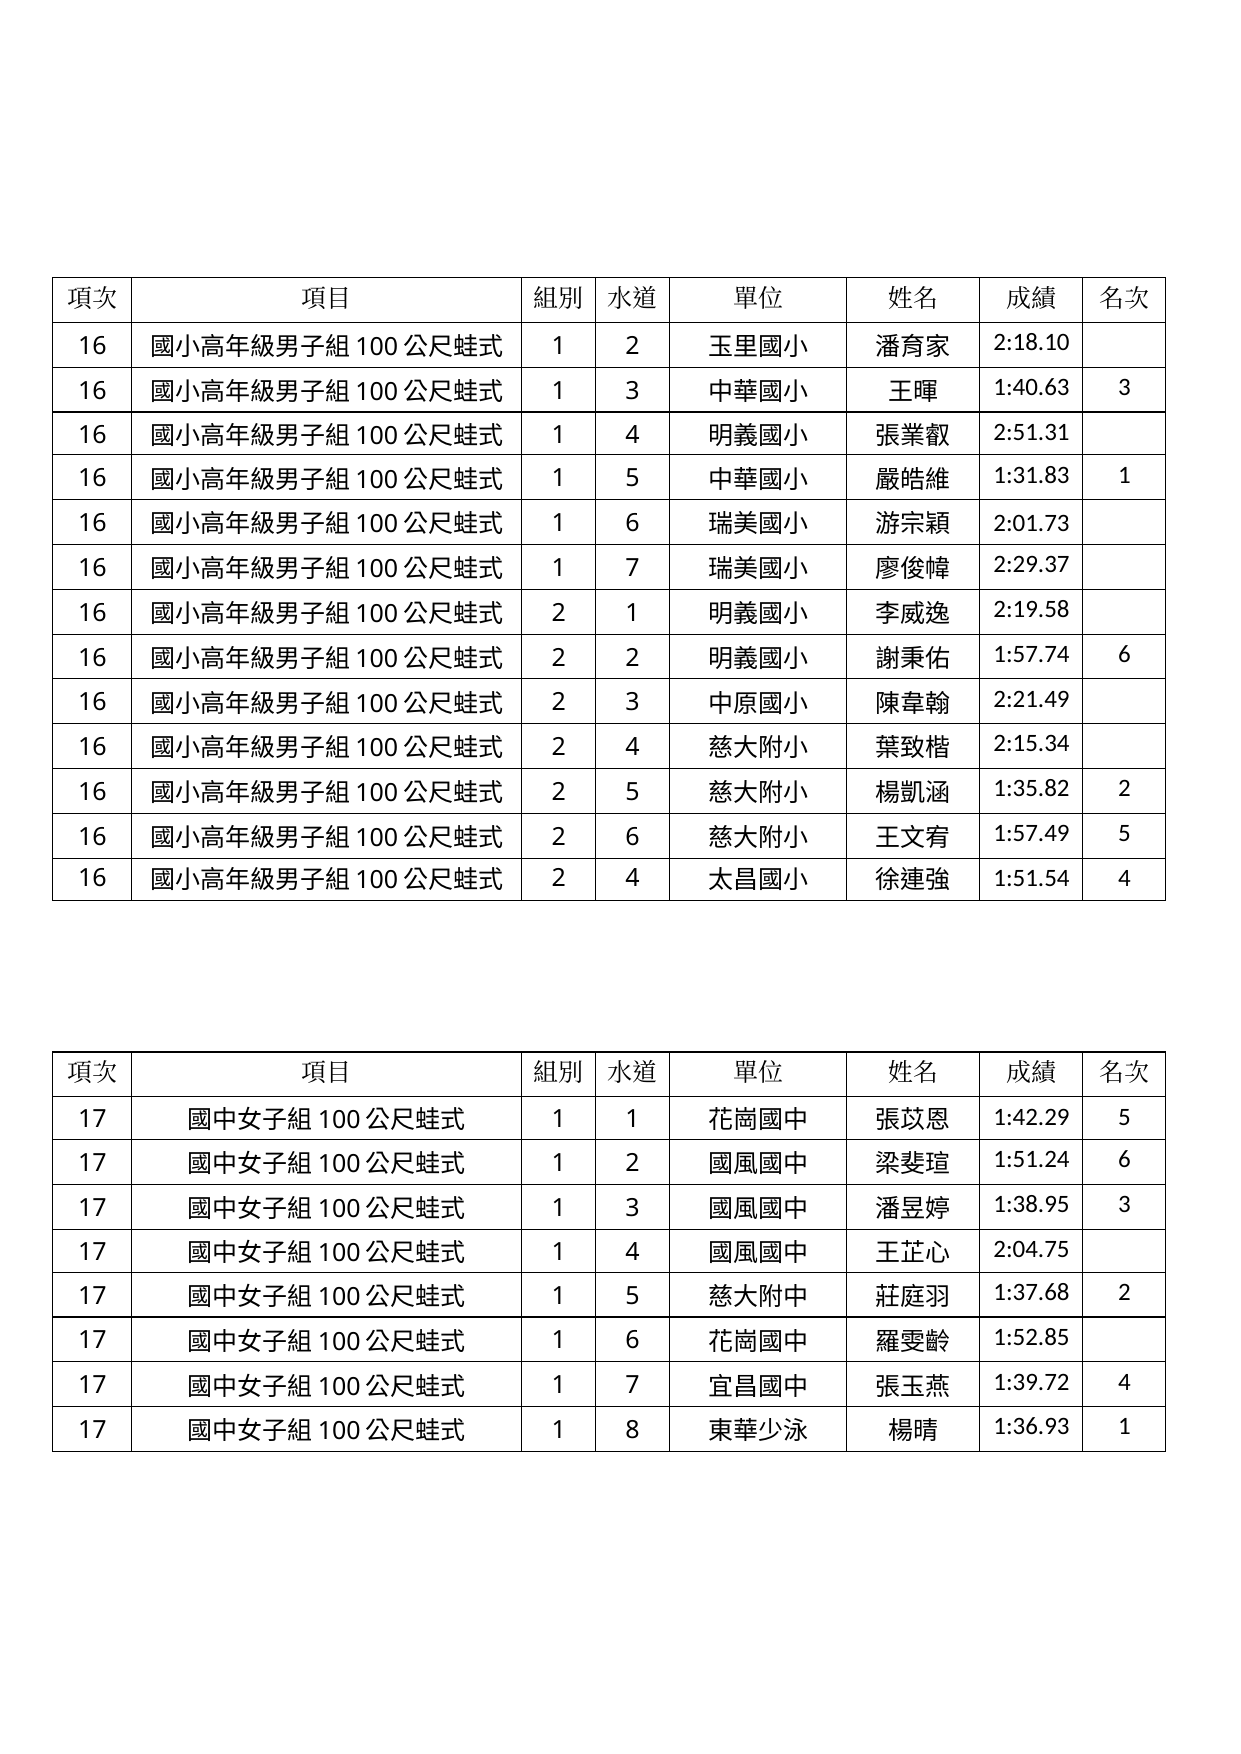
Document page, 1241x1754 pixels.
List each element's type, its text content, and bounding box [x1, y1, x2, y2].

table_cell 國小高年級男子組100公尺蛙式 [132, 769, 521, 813]
table_cell 16 [53, 859, 131, 900]
table_cell 2 [1083, 1273, 1165, 1316]
table_header 項目 [132, 278, 521, 322]
table_cell 花崗國中 [670, 1097, 846, 1139]
table_cell 莊庭羽 [847, 1273, 979, 1316]
table_cell 東華少泳 [670, 1407, 846, 1451]
table_cell 玉里國小 [670, 323, 846, 367]
table_cell 中華國小 [670, 368, 846, 411]
table_cell 2:29.37 [980, 545, 1082, 589]
table_cell 國小高年級男子組100公尺蛙式 [132, 859, 521, 900]
table_cell 慈大附小 [670, 769, 846, 813]
table_cell 王暉 [847, 368, 979, 411]
table_cell 1 [596, 1097, 669, 1139]
table_cell 中華國小 [670, 455, 846, 499]
table_cell 6 [596, 500, 669, 544]
table_cell 17 [53, 1407, 131, 1451]
table_cell 1 [522, 1185, 595, 1229]
table_cell 1:42.29 [980, 1097, 1082, 1139]
table_cell [1083, 1230, 1165, 1272]
table_cell 2:21.49 [980, 679, 1082, 723]
table_cell 1 [522, 500, 595, 544]
table_cell 1:37.68 [980, 1273, 1082, 1316]
table_cell 國小高年級男子組100公尺蛙式 [132, 323, 521, 367]
table_cell 王文宥 [847, 814, 979, 857]
table_cell 3 [1083, 1185, 1165, 1229]
table_header 成績 [980, 278, 1082, 322]
table_cell 國小高年級男子組100公尺蛙式 [132, 590, 521, 633]
table_cell 慈大附中 [670, 1273, 846, 1316]
table_cell 張苡恩 [847, 1097, 979, 1139]
table_cell 1:57.49 [980, 814, 1082, 857]
table_cell 嚴皓維 [847, 455, 979, 499]
table_cell 國小高年級男子組100公尺蛙式 [132, 500, 521, 544]
table_cell 瑞美國小 [670, 545, 846, 589]
table_cell 國風國中 [670, 1185, 846, 1229]
table_cell 國小高年級男子組100公尺蛙式 [132, 413, 521, 454]
table_header 水道 [596, 278, 669, 322]
table_cell 楊凱涵 [847, 769, 979, 813]
table_cell 張玉燕 [847, 1362, 979, 1406]
table_cell 潘育家 [847, 323, 979, 367]
table_cell 1:38.95 [980, 1185, 1082, 1229]
table_cell 國小高年級男子組100公尺蛙式 [132, 635, 521, 678]
table_cell 4 [596, 1230, 669, 1272]
table_header 姓名 [847, 278, 979, 322]
table_cell 16 [53, 413, 131, 454]
table_cell 4 [596, 859, 669, 900]
table_cell 1 [1083, 1407, 1165, 1451]
table_header 單位 [670, 1053, 846, 1096]
table_cell 1 [522, 413, 595, 454]
table_header 姓名 [847, 1053, 979, 1096]
table_cell 明義國小 [670, 635, 846, 678]
table_cell 瑞美國小 [670, 500, 846, 544]
table_cell 2 [596, 635, 669, 678]
table_cell 4 [596, 413, 669, 454]
table_cell 葉致楷 [847, 724, 979, 768]
table_cell 游宗穎 [847, 500, 979, 544]
table_cell 徐連強 [847, 859, 979, 900]
table_cell 3 [1083, 368, 1165, 411]
table_cell 國中女子組100公尺蛙式 [132, 1318, 521, 1361]
table_cell 國中女子組100公尺蛙式 [132, 1185, 521, 1229]
table_cell 廖俊幃 [847, 545, 979, 589]
table_cell [1083, 679, 1165, 723]
table_cell 1 [522, 323, 595, 367]
table_cell 1 [522, 545, 595, 589]
table_cell 2:51.31 [980, 413, 1082, 454]
table_cell 6 [596, 1318, 669, 1361]
table_cell 2:19.58 [980, 590, 1082, 633]
table_header 項次 [53, 278, 131, 322]
table_cell 1 [522, 1097, 595, 1139]
table_cell 17 [53, 1318, 131, 1361]
table_cell 16 [53, 323, 131, 367]
table_header 項目 [132, 1053, 521, 1096]
table_cell 16 [53, 769, 131, 813]
table_cell 1:36.93 [980, 1407, 1082, 1451]
table_cell 2 [596, 323, 669, 367]
table_cell 1 [522, 368, 595, 411]
table_cell 4 [1083, 1362, 1165, 1406]
table_cell 1:31.83 [980, 455, 1082, 499]
table_cell 潘昱婷 [847, 1185, 979, 1229]
table_cell 2 [522, 724, 595, 768]
table_cell 2 [522, 859, 595, 900]
table_cell 1 [522, 1318, 595, 1361]
table_cell 國中女子組100公尺蛙式 [132, 1362, 521, 1406]
table_cell 1 [522, 455, 595, 499]
table_cell 國中女子組100公尺蛙式 [132, 1273, 521, 1316]
table_cell 1 [522, 1273, 595, 1316]
table_cell 2 [522, 590, 595, 633]
table_cell 慈大附小 [670, 724, 846, 768]
table_cell 王芷心 [847, 1230, 979, 1272]
table_cell 國中女子組100公尺蛙式 [132, 1230, 521, 1272]
table_cell 國小高年級男子組100公尺蛙式 [132, 679, 521, 723]
table_cell 6 [1083, 635, 1165, 678]
table_cell 7 [596, 545, 669, 589]
table_cell 4 [596, 724, 669, 768]
table_cell 5 [596, 769, 669, 813]
table_cell 宜昌國中 [670, 1362, 846, 1406]
table_header 組別 [522, 278, 595, 322]
table_cell 16 [53, 545, 131, 589]
table_header 項次 [53, 1053, 131, 1096]
table_cell 2 [522, 814, 595, 857]
table_cell 慈大附小 [670, 814, 846, 857]
table_cell 國小高年級男子組100公尺蛙式 [132, 814, 521, 857]
table_cell 謝秉佑 [847, 635, 979, 678]
table_cell 1 [1083, 455, 1165, 499]
table_cell 16 [53, 814, 131, 857]
table_cell [1083, 500, 1165, 544]
table_cell 1:39.72 [980, 1362, 1082, 1406]
table_cell 李威逸 [847, 590, 979, 633]
table_cell [1083, 323, 1165, 367]
table_cell 1:35.82 [980, 769, 1082, 813]
table_cell 張業叡 [847, 413, 979, 454]
table_cell 梁斐瑄 [847, 1140, 979, 1184]
table_cell 17 [53, 1230, 131, 1272]
table_cell 17 [53, 1273, 131, 1316]
table_cell 2:04.75 [980, 1230, 1082, 1272]
table_cell 楊晴 [847, 1407, 979, 1451]
table_cell 國中女子組100公尺蛙式 [132, 1097, 521, 1139]
table_cell 5 [596, 455, 669, 499]
table_cell 16 [53, 368, 131, 411]
table_cell 1:52.85 [980, 1318, 1082, 1361]
table_header 成績 [980, 1053, 1082, 1096]
table_cell 1:40.63 [980, 368, 1082, 411]
table_cell 1:51.54 [980, 859, 1082, 900]
table_cell 明義國小 [670, 590, 846, 633]
table_cell 2:18.10 [980, 323, 1082, 367]
table_cell 1:57.74 [980, 635, 1082, 678]
table_cell 16 [53, 500, 131, 544]
table_cell [1083, 413, 1165, 454]
table_cell 7 [596, 1362, 669, 1406]
table_cell 2 [596, 1140, 669, 1184]
table_cell 1 [522, 1362, 595, 1406]
table_cell 5 [1083, 814, 1165, 857]
table_cell 2 [522, 635, 595, 678]
table_cell 6 [1083, 1140, 1165, 1184]
table_cell 國中女子組100公尺蛙式 [132, 1407, 521, 1451]
table_header 名次 [1083, 1053, 1165, 1096]
table_cell 16 [53, 455, 131, 499]
table_cell 17 [53, 1097, 131, 1139]
table_cell 太昌國小 [670, 859, 846, 900]
table_cell 3 [596, 368, 669, 411]
table_cell 3 [596, 1185, 669, 1229]
table_cell 17 [53, 1140, 131, 1184]
table_cell 陳韋翰 [847, 679, 979, 723]
table_header 水道 [596, 1053, 669, 1096]
table_cell 中原國小 [670, 679, 846, 723]
table_cell 1 [522, 1407, 595, 1451]
table_cell 16 [53, 590, 131, 633]
table_cell 17 [53, 1362, 131, 1406]
table_cell 1:51.24 [980, 1140, 1082, 1184]
table_cell [1083, 1318, 1165, 1361]
table_cell 16 [53, 679, 131, 723]
table_cell 國小高年級男子組100公尺蛙式 [132, 724, 521, 768]
table_cell 5 [1083, 1097, 1165, 1139]
table_cell 3 [596, 679, 669, 723]
table_cell 國風國中 [670, 1230, 846, 1272]
table_cell 5 [596, 1273, 669, 1316]
table_cell 明義國小 [670, 413, 846, 454]
table_cell [1083, 545, 1165, 589]
table_cell 2:15.34 [980, 724, 1082, 768]
table_cell 國小高年級男子組100公尺蛙式 [132, 545, 521, 589]
table_header 名次 [1083, 278, 1165, 322]
table_cell 1 [522, 1140, 595, 1184]
table_cell 17 [53, 1185, 131, 1229]
table_cell 6 [596, 814, 669, 857]
table_cell 8 [596, 1407, 669, 1451]
table_cell 花崗國中 [670, 1318, 846, 1361]
table_header 單位 [670, 278, 846, 322]
table_cell 1 [596, 590, 669, 633]
table_header 組別 [522, 1053, 595, 1096]
table_cell 16 [53, 724, 131, 768]
table_cell 4 [1083, 859, 1165, 900]
table_cell 羅雯齡 [847, 1318, 979, 1361]
table_cell [1083, 590, 1165, 633]
table_cell 2 [522, 679, 595, 723]
table_cell 2 [522, 769, 595, 813]
table_cell 國小高年級男子組100公尺蛙式 [132, 455, 521, 499]
table_cell [1083, 724, 1165, 768]
table_cell 國小高年級男子組100公尺蛙式 [132, 368, 521, 411]
table_cell 2:01.73 [980, 500, 1082, 544]
table_cell 2 [1083, 769, 1165, 813]
table_cell 國中女子組100公尺蛙式 [132, 1140, 521, 1184]
table_cell 1 [522, 1230, 595, 1272]
table_cell 國風國中 [670, 1140, 846, 1184]
table_cell 16 [53, 635, 131, 678]
